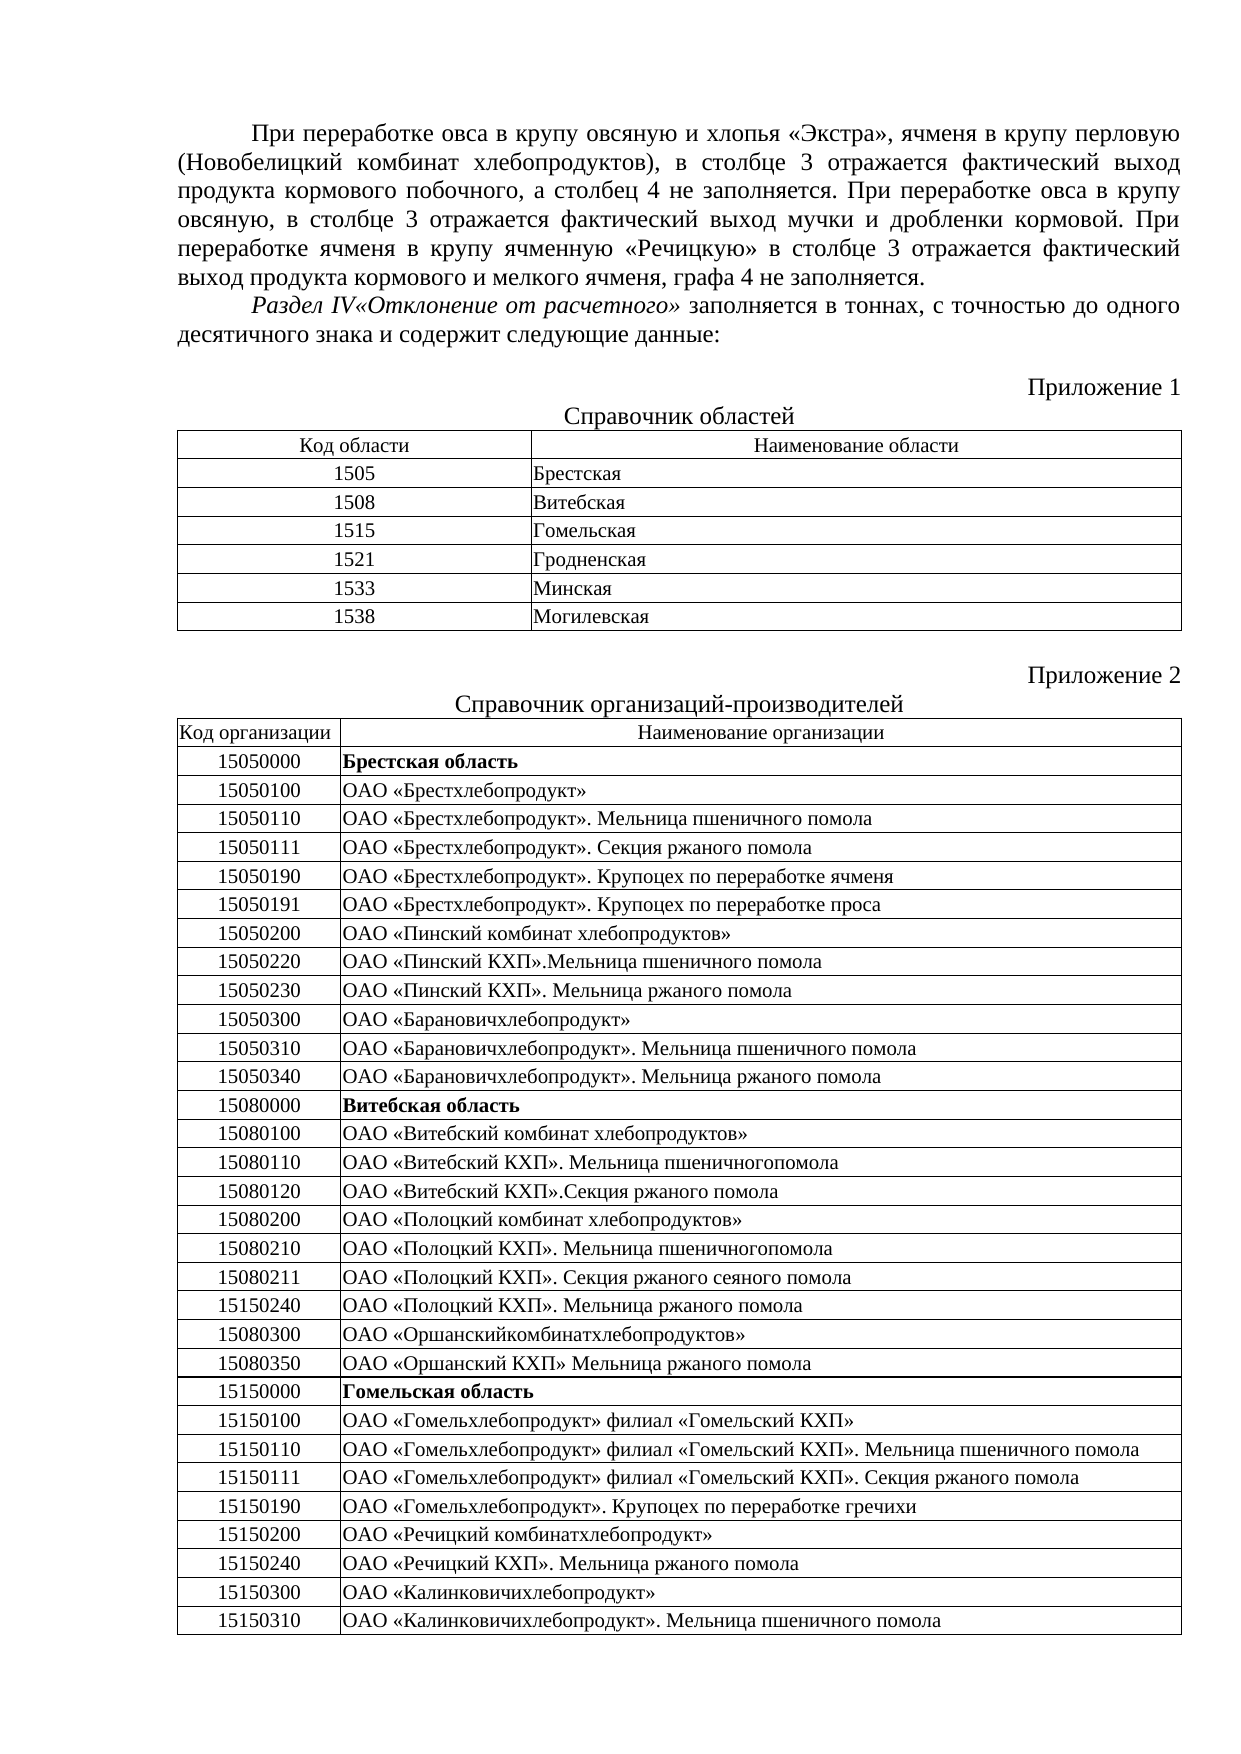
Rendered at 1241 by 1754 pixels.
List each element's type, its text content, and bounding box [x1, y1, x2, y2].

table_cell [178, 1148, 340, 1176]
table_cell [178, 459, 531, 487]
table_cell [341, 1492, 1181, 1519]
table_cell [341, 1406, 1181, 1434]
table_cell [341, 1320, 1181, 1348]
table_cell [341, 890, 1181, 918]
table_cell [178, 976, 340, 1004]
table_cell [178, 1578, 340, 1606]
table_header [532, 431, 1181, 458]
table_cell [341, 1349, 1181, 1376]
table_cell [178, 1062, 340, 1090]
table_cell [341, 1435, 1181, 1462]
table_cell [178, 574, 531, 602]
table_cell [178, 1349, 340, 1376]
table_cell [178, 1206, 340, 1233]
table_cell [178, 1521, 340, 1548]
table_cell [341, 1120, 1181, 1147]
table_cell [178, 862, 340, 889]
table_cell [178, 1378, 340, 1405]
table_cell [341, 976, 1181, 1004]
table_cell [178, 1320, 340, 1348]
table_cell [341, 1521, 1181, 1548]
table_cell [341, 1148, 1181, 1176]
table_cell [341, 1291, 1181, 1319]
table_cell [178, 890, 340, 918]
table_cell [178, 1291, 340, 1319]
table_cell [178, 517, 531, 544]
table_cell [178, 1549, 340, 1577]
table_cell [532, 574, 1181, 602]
text Приложение 1 [177, 372, 1181, 401]
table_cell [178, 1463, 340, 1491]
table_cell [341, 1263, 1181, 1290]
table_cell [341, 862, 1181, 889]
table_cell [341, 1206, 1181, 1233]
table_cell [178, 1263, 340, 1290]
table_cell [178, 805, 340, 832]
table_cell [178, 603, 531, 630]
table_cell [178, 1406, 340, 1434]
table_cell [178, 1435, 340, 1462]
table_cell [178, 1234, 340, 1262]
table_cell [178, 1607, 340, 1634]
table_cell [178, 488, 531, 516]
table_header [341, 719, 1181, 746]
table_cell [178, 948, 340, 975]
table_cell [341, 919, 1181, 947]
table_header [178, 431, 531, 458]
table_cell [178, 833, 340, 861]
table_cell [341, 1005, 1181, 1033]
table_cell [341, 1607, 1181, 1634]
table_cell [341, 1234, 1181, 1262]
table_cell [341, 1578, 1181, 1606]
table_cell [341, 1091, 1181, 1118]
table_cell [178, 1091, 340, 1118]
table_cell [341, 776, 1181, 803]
text Раздел IV«Отклонение от расчетного» заполняется в тоннах, с точностью до одного десятичного знака и содержит следующие данные: [177, 291, 1181, 348]
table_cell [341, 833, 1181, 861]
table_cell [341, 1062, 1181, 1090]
text Справочник областей [177, 401, 1181, 430]
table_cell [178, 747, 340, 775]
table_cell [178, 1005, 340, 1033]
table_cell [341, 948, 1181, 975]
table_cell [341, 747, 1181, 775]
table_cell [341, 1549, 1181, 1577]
text Справочник организаций-производителей [177, 689, 1181, 717]
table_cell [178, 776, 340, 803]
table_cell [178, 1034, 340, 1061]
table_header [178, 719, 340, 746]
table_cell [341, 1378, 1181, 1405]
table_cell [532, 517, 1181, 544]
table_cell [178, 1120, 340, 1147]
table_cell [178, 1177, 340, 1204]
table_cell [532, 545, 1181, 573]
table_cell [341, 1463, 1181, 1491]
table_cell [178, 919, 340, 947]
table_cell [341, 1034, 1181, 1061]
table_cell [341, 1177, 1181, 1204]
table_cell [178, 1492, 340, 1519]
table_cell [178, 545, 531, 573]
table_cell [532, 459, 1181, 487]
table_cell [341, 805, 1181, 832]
text Приложение 2 [177, 660, 1181, 689]
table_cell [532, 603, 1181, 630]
text При переработке овса в крупу овсяную и хлопья «Экстра», ячменя в крупу перловую (Новобелицкий комбинат хлебопродуктов), в столбце 3 отражается фактический выход продукта кормового побочного, а столбец 4 не заполняется. При переработке овса в крупу овсяную, в столбце 3 отражается фактический выход мучки и дробленки кормовой. При переработке ячменя в крупу ячменную «Речицкую» в столбце 3 отражается фактический выход продукта кормового и мелкого ячменя, графа 4 не заполняется. [177, 118, 1181, 291]
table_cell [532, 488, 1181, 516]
